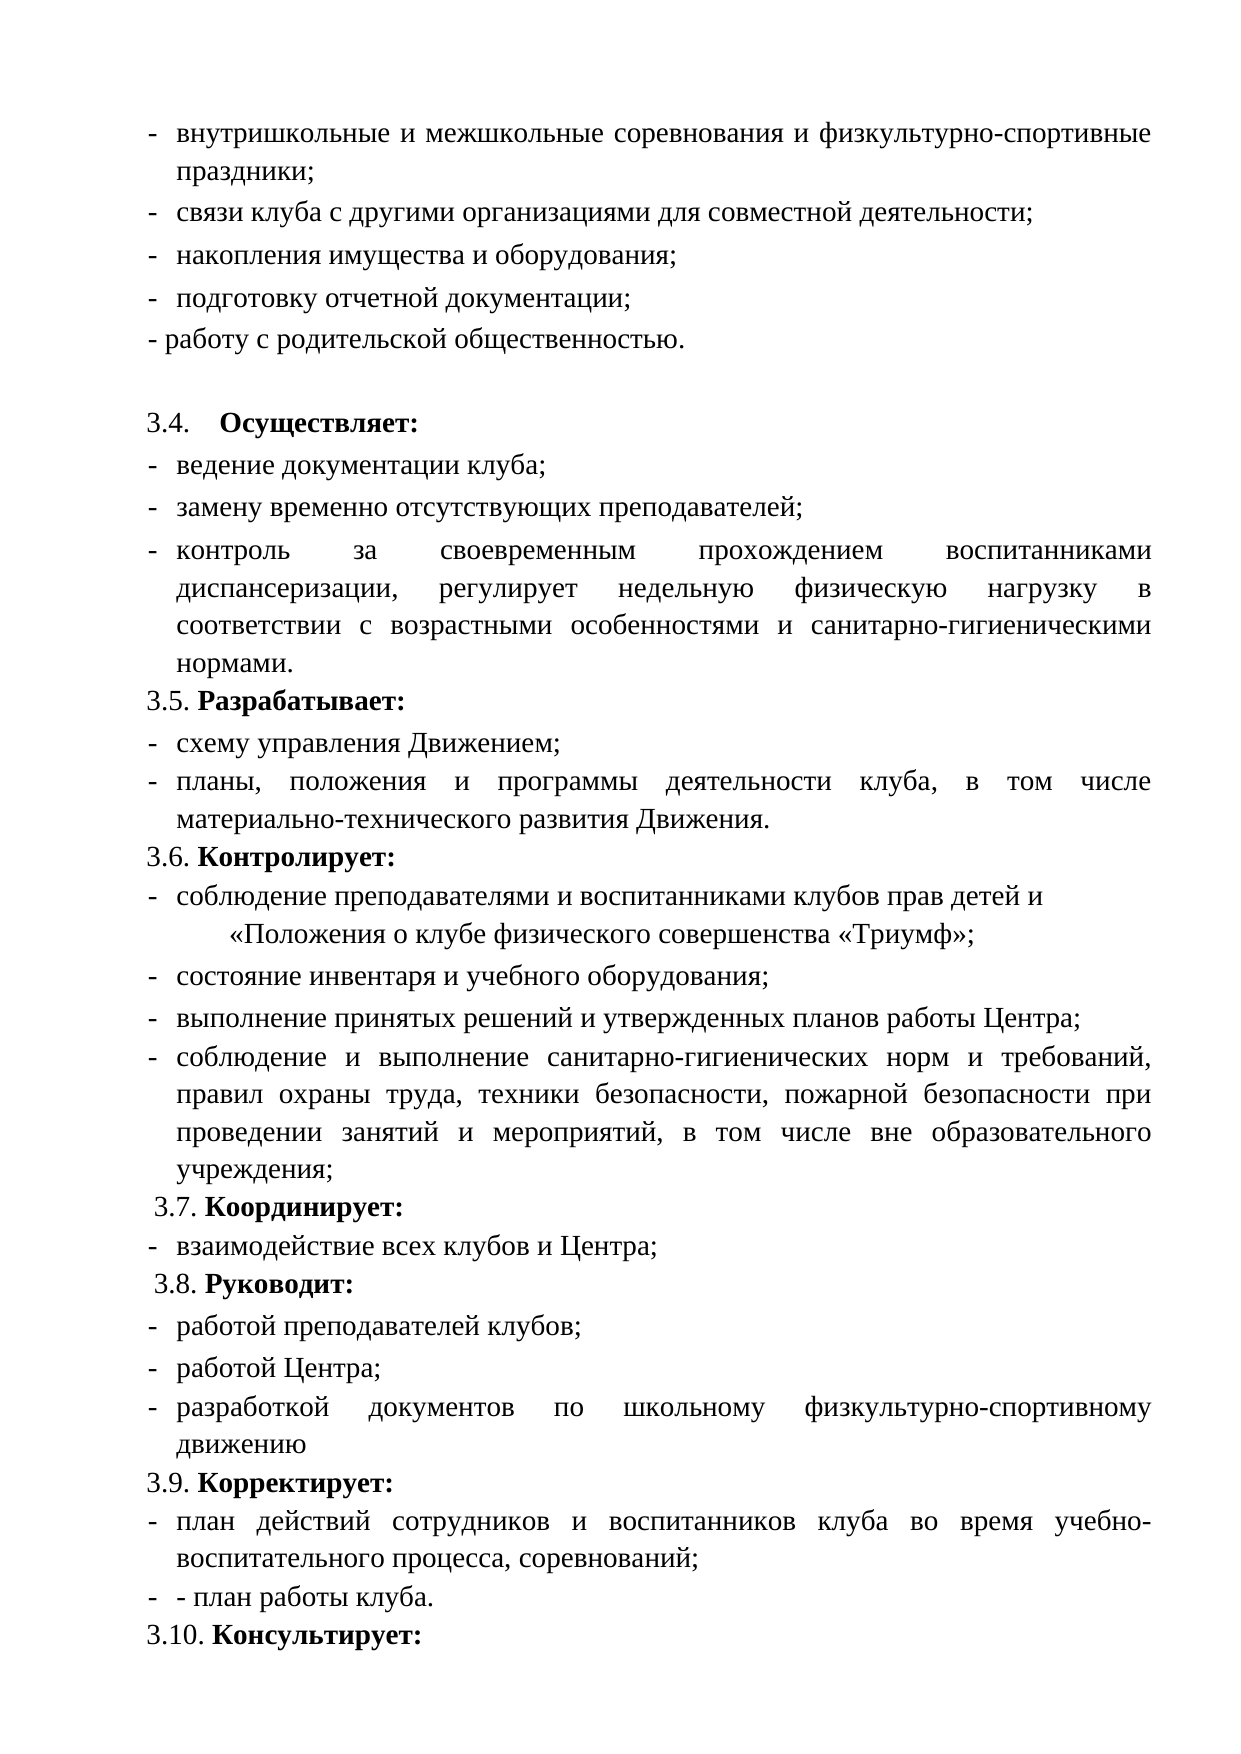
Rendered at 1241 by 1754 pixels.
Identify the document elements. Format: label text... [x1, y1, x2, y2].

text 3.6. Контролирует: [146, 839, 1152, 873]
list состояние инвентаря и учебного оборудования; [148, 958, 1152, 991]
list связи клуба с другими организациями для совместной деятельности; [148, 194, 1152, 228]
text 3.9. Корректирует: [146, 1465, 1152, 1498]
list подготовку отчетной документации; [148, 280, 1152, 313]
text «Положения о клубе физического совершенства «Триумф»; [229, 916, 1152, 949]
list контроль за своевременным прохождением воспитанниками диспансеризации, регулирует недельную физическую нагрузку в соответствии с возрастными особенностями и санитарно-гигиеническими нормами. [148, 532, 1152, 678]
text 3.10. Консультирует: [146, 1617, 1152, 1651]
list взаимодействие всех клубов и Центра; [148, 1228, 1152, 1261]
list планы, положения и программы деятельности клуба, в том числе материально-технического развития Движения. [148, 763, 1152, 834]
list план действий сотрудников и воспитанников клуба во время учебно- воспитательного процесса, соревнований; [148, 1503, 1152, 1574]
list накопления имущества и оборудования; [148, 237, 1152, 271]
text 3.7. Координирует: [146, 1189, 1152, 1223]
list работой преподавателей клубов; [148, 1308, 1152, 1341]
list разработкой документов по школьному физкультурно-спортивному движению [148, 1389, 1152, 1460]
list соблюдение и выполнение санитарно-гигиенических норм и требований, правил охраны труда, техники безопасности, пожарной безопасности при проведении занятий и мероприятий, в том числе вне образовательного учреждения; [148, 1039, 1152, 1185]
list схему управления Движением; [148, 725, 1152, 759]
text - работу с родительской общественностью. [148, 322, 1152, 355]
text 3.8. Руководит: [146, 1266, 1152, 1300]
list ведение документации клуба; [148, 447, 1152, 480]
list работой Центра; [148, 1351, 1152, 1384]
text 3.4. Осуществляет: [146, 405, 1152, 438]
text 3.5. Разрабатывает: [146, 683, 1152, 717]
list - план работы клуба. [148, 1579, 1152, 1612]
list внутришкольные и межшкольные соревнования и физкультурно-спортивные праздники; [148, 115, 1152, 186]
list выполнение принятых решений и утвержденных планов работы Центра; [148, 1000, 1152, 1034]
list соблюдение преподавателями и воспитанниками клубов прав детей и [148, 878, 1152, 911]
list замену временно отсутствующих преподавателей; [148, 489, 1152, 523]
